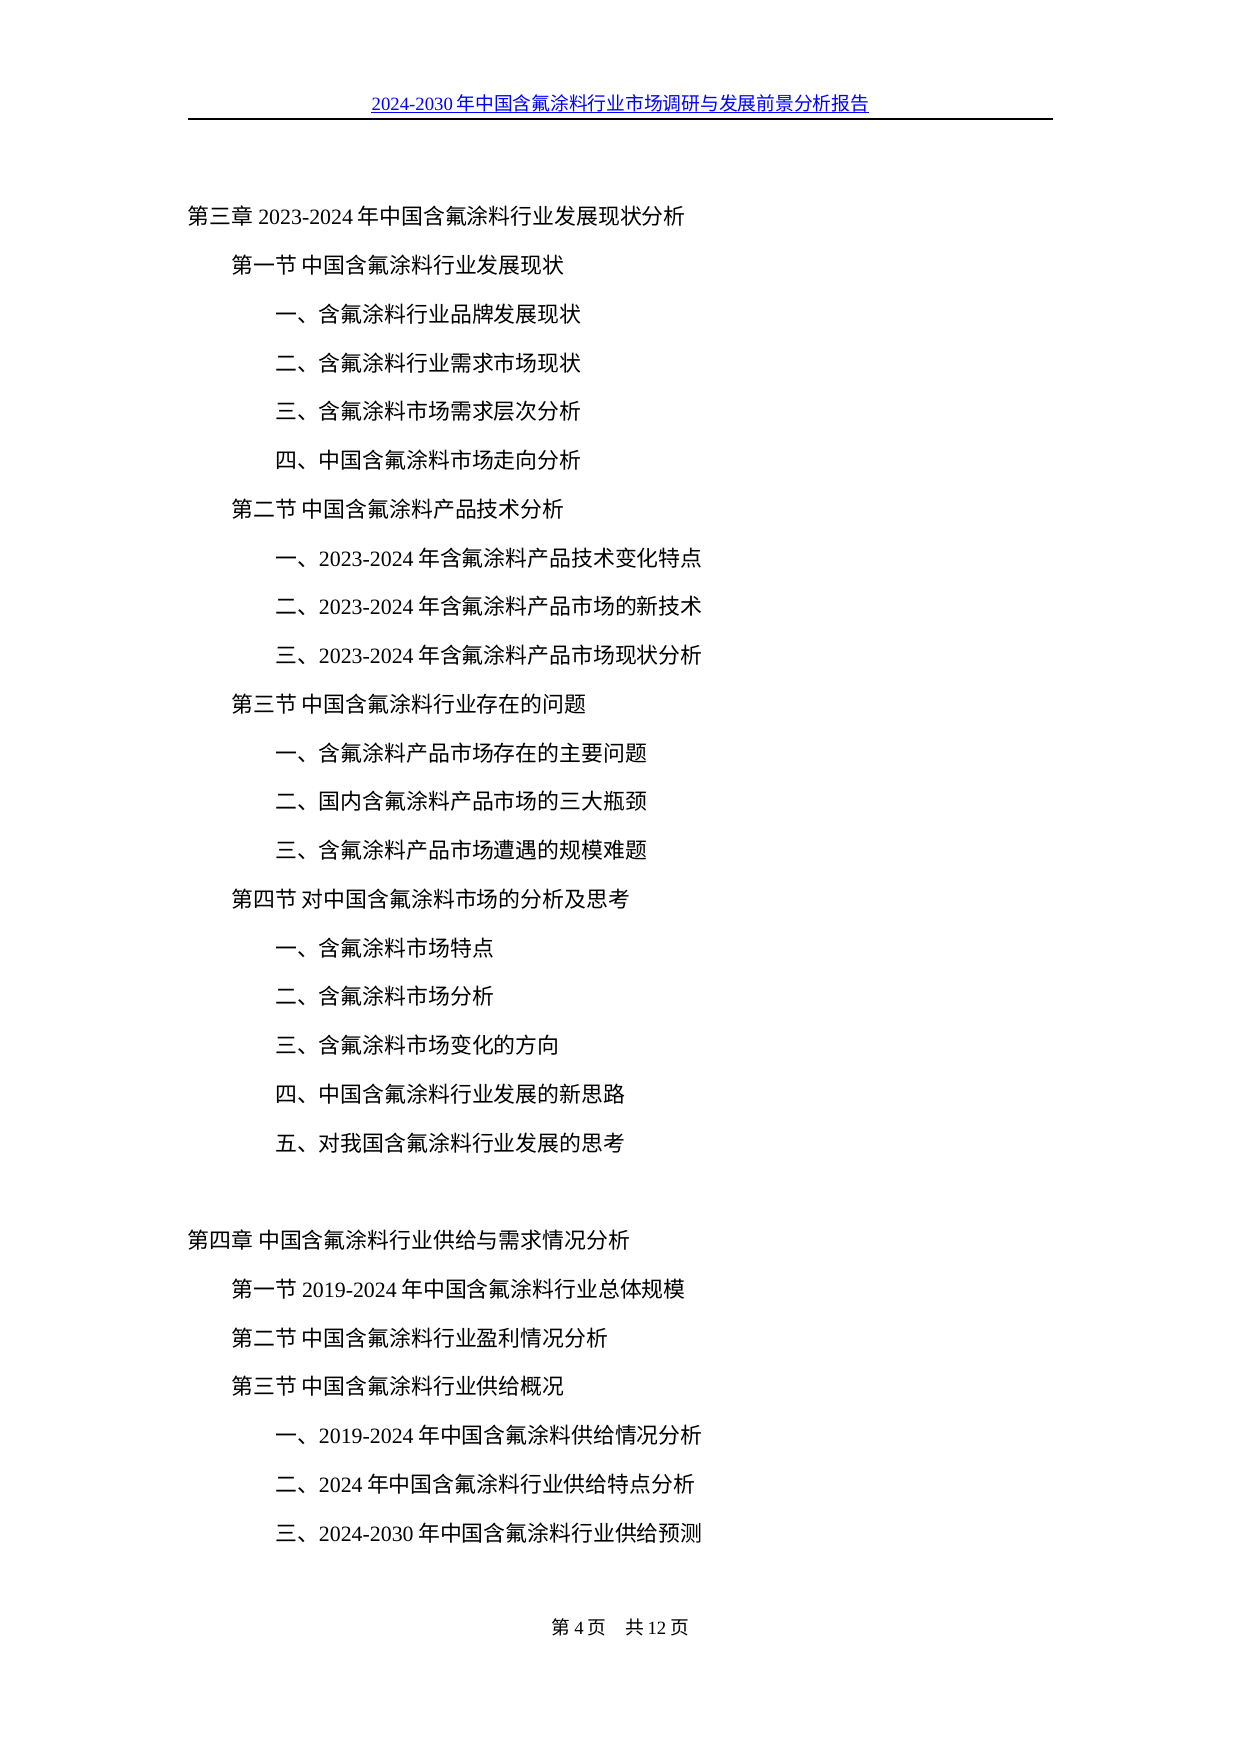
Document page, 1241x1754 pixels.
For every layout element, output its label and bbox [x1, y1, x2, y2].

text [187, 150, 1053, 1548]
